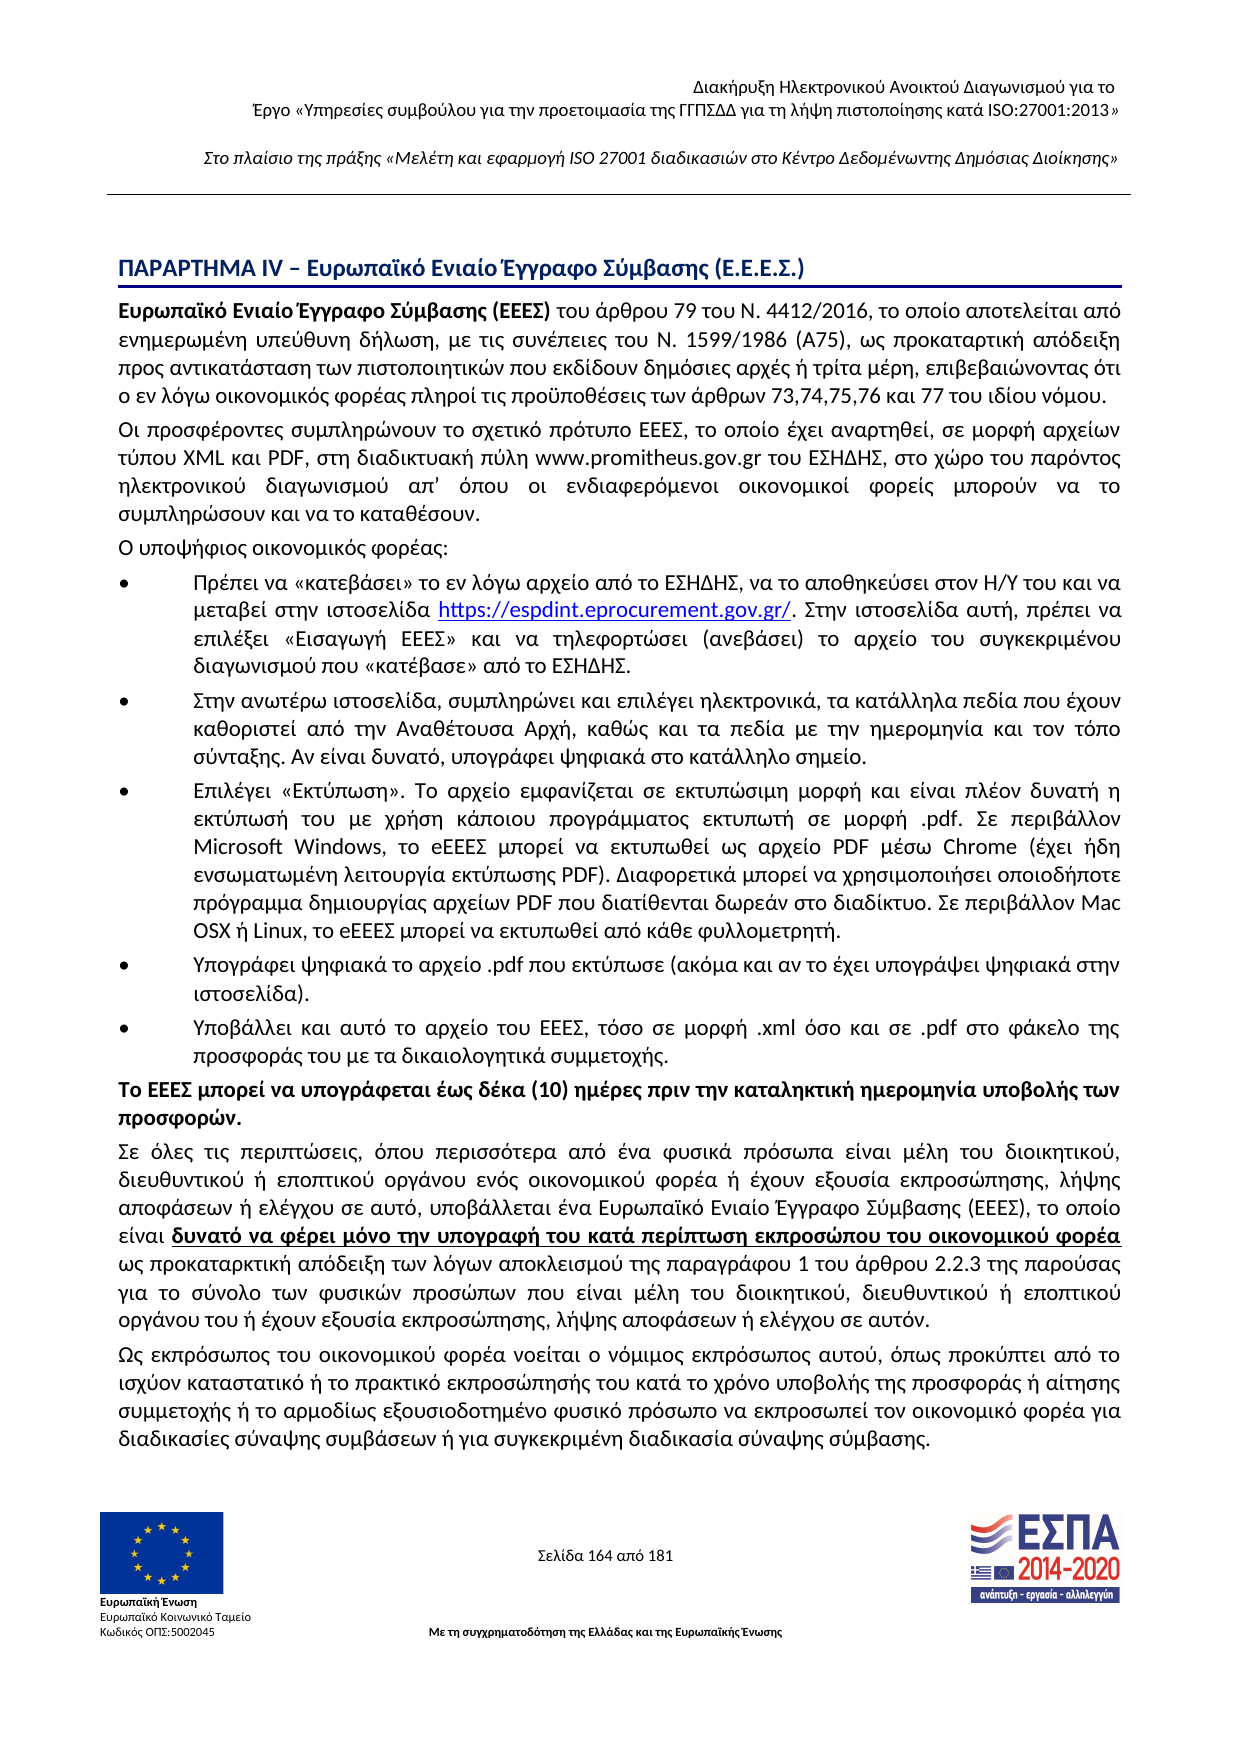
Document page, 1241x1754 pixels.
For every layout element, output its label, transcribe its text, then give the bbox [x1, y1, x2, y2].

list Στην ανωτέρω ιστοσελίδα, συμπληρώνει και επιλέγει ηλεκτρονικά, τα κατάλληλα πεδία που έχουν καθοριστεί από την Aναθέτουσα Aρχή, καθώς και τα πεδία με την ημερομηνία και τον τόπο σύνταξης. Αν είναι δυνατό, υπογράφει ψηφιακά στο κατάλληλο σημείο. [118, 686, 1122, 770]
text Ο υποψήφιος οικονομικός φορέας: [118, 533, 1122, 561]
list Επιλέγει «Εκτύπωση». Το αρχείο εμφανίζεται σε εκτυπώσιμη μορφή και είναι πλέον δυνατή η εκτύπωσή του με χρήση κάποιου προγράμματος εκτυπωτή σε μορφή .pdf. Σε περιβάλλον Microsoft Windows, το eΕΕΕΣ μπορεί να εκτυπωθεί ως αρχείο PDF μέσω Chrome (έχει ήδη ενσωματωμένη λειτουργία εκτύπωσης PDF). Διαφορετικά μπορεί να χρησιμοποιήσει οποιοδήποτε πρόγραμμα δημιουργίας αρχείων PDF που διατίθενται δωρεάν στο διαδίκτυο. Σε περιβάλλον Mac OSX ή Linux, το eΕΕΕΣ μπορεί να εκτυπωθεί από κάθε φυλλομετρητή. [118, 776, 1122, 944]
subtitle ΠΑΡΑΡΤΗΜΑ ΙV – Ευρωπαϊκό Ενιαίο Έγγραφο Σύμβασης (Ε.Ε.Ε.Σ.) [118, 253, 1122, 285]
text Το ΕΕΕΣ μπορεί να υπογράφεται έως δέκα (10) ημέρες πριν την καταληκτική ημερομηνία υποβολής των προσφορών. [118, 1075, 1122, 1131]
text Ως εκπρόσωπος του οικονομικού φορέα νοείται ο νόμιμος εκπρόσωπος αυτού, όπως προκύπτει από το ισχύον καταστατικό ή το πρακτικό εκπροσώπησής του κατά το χρόνο υποβολής της προσφοράς ή αίτησης συμμετοχής ή το αρμοδίως εξουσιοδοτημένο φυσικό πρόσωπο να εκπροσωπεί τον οικονομικό φορέα για διαδικασίες σύναψης συμβάσεων ή για συγκεκριμένη διαδικασία σύναψης σύμβασης. [118, 1340, 1122, 1452]
text Ευρωπαϊκό Ενιαίο Έγγραφο Σύμβασης (ΕΕΕΣ) του άρθρου 79 του Ν. 4412/2016, το οποίο αποτελείται από ενημερωμένη υπεύθυνη δήλωση, με τις συνέπειες του Ν. 1599/1986 (Α75), ως προκαταρτική απόδειξη προς αντικατάσταση των πιστοποιητικών που εκδίδουν δημόσιες αρχές ή τρίτα μέρη, επιβεβαιώνοντας ότι ο εν λόγω οικονομικός φορέας πληροί τις προϋποθέσεις των άρθρων 73,74,75,76 και 77 του ιδίου νόμου. [118, 297, 1122, 409]
text Οι προσφέροντες συμπληρώνουν το σχετικό πρότυπο ΕΕΕΣ, το οποίο έχει αναρτηθεί, σε μορφή αρχείων τύπου XML και PDF, στη διαδικτυακή πύλη www.promitheus.gov.gr του ΕΣΗΔΗΣ, στο χώρο του παρόντος ηλεκτρονικού διαγωνισμού απ’ όπου οι ενδιαφερόμενοι οικονομικοί φορείς μπορούν να το συμπληρώσουν και να το καταθέσουν. [118, 415, 1122, 527]
picture [967, 1512, 1123, 1605]
list Πρέπει να «κατεβάσει» το εν λόγω αρχείο από το ΕΣΗΔΗΣ, να το αποθηκεύσει στον Η/Υ του και να μεταβεί στην ιστοσελίδα https://espdint.eprocurement.gov.gr/. Στην ιστοσελίδα αυτή, πρέπει να επιλέξει «Εισαγωγή ΕΕΕΣ» και να τηλεφορτώσει (ανεβάσει) το αρχείο του συγκεκριμένου διαγωνισμού που «κατέβασε» από το ΕΣΗΔΗΣ. [118, 568, 1122, 680]
list Υπογράφει ψηφιακά το αρχείο .pdf που εκτύπωσε (ακόμα και αν το έχει υπογράψει ψηφιακά στην ιστοσελίδα). [118, 951, 1122, 1007]
list Υποβάλλει και αυτό το αρχείο του ΕΕΕΣ, τόσο σε μορφή .xml όσο και σε .pdf στο φάκελο της προσφοράς του με τα δικαιολογητικά συμμετοχής. [118, 1013, 1122, 1069]
text Σε όλες τις περιπτώσεις, όπου περισσότερα από ένα φυσικά πρόσωπα είναι μέλη του διοικητικού, διευθυντικού ή εποπτικού οργάνου ενός οικονομικού φορέα ή έχουν εξουσία εκπροσώπησης, λήψης αποφάσεων ή ελέγχου σε αυτό, υποβάλλεται ένα Ευρωπαϊκό Ενιαίο Έγγραφο Σύμβασης (ΕΕΕΣ), το οποίο είναι δυνατό να φέρει μόνο την υπογραφή του κατά περίπτωση εκπροσώπου του οικονομικού φορέα ως προκαταρκτική απόδειξη των λόγων αποκλεισμού της παραγράφου 1 του άρθρου 2.2.3 της παρούσας για το σύνολο των φυσικών προσώπων που είναι μέλη του διοικητικού, διευθυντικού ή εποπτικού οργάνου του ή έχουν εξουσία εκπροσώπησης, λήψης αποφάσεων ή ελέγχου σε αυτόν. [118, 1137, 1122, 1334]
